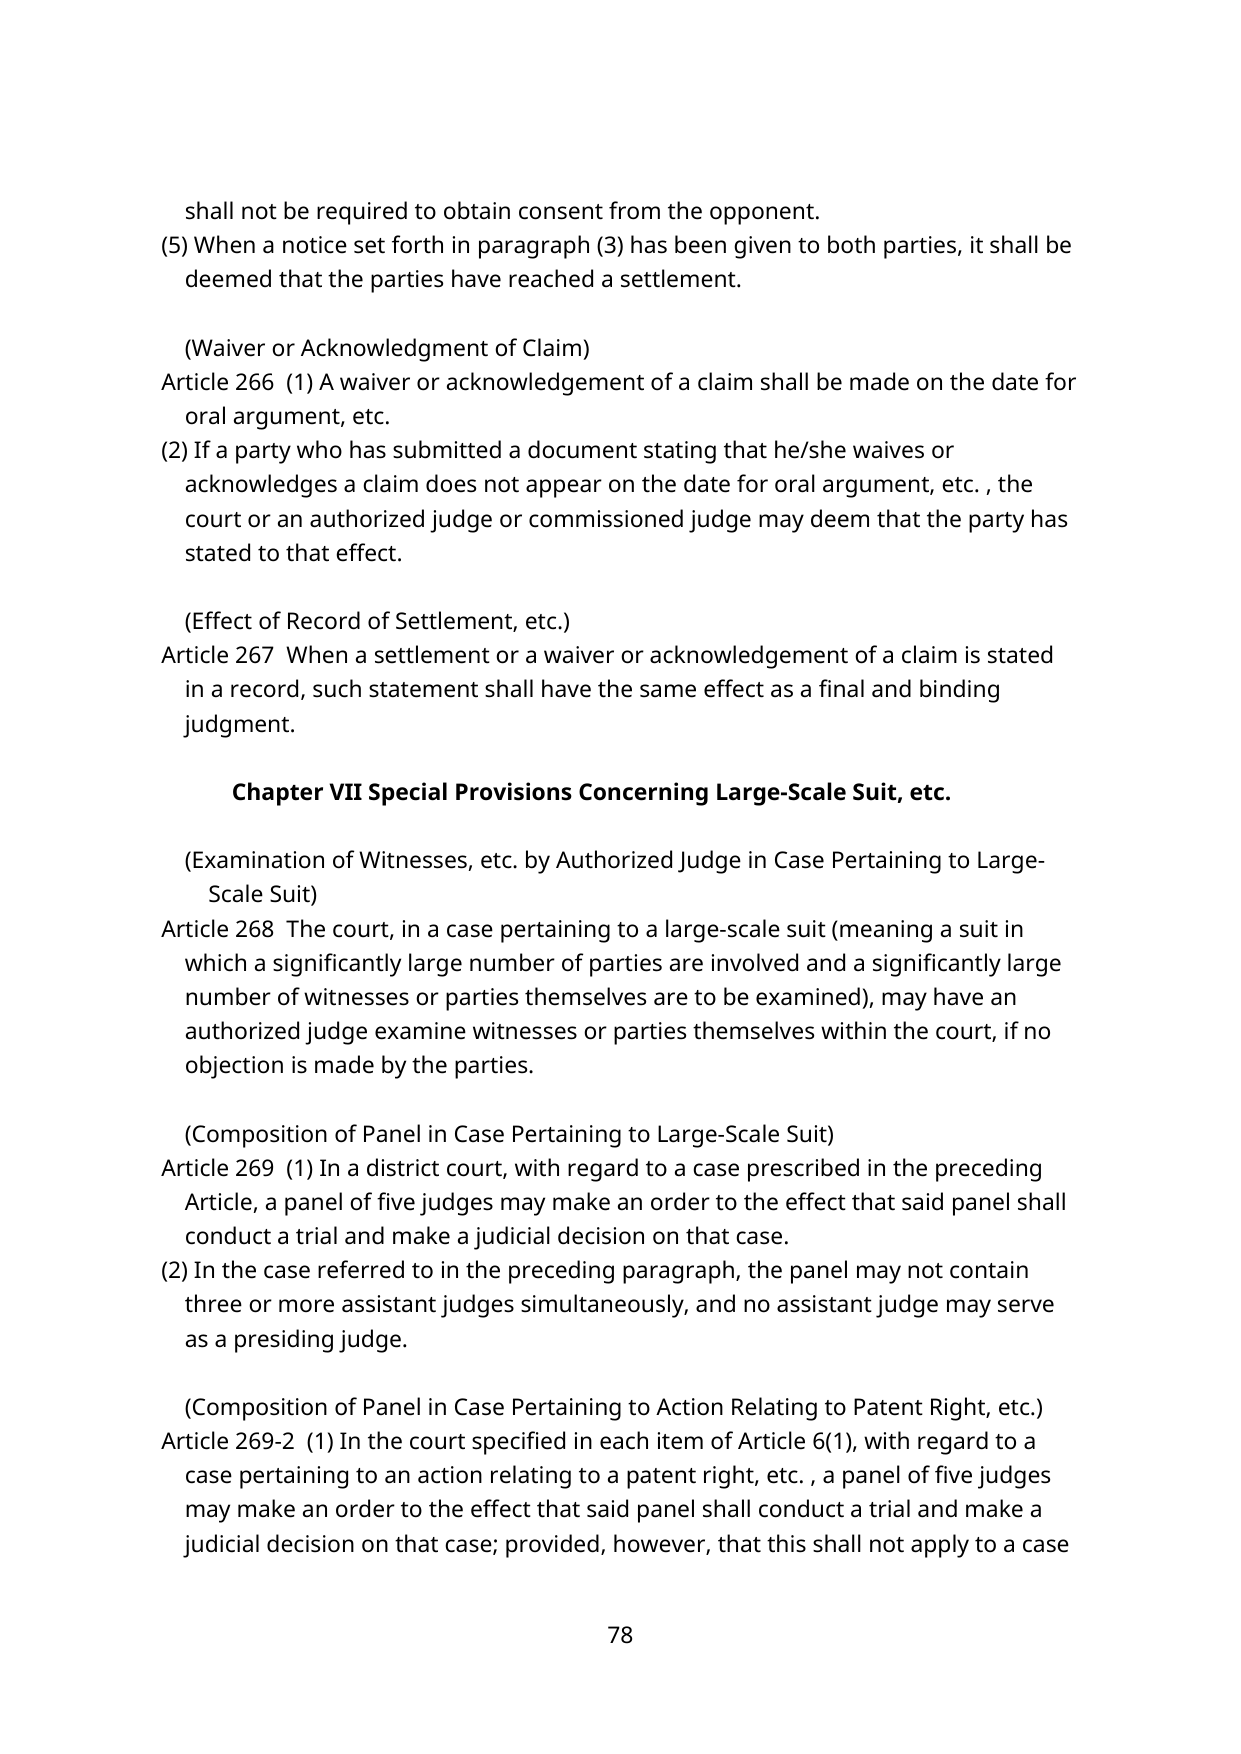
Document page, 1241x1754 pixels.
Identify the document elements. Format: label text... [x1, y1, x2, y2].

text (2) If a party who has submitted a document stating that he/she waives or acknowledges a claim does not appear on the date for oral argument, etc. , the court or an authorized judge or commissioned judge may deem that the party has stated to that effect. [161, 433, 1079, 569]
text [161, 1424, 1079, 1560]
text (Effect of Record of Settlement, etc.) [184, 604, 1079, 638]
text Article 267 When a settlement or a waiver or acknowledgement of a claim is stated in a record, such statement shall have the same effect as a final and binding judgment. [161, 638, 1079, 740]
text Chapter VII Special Provisions Concerning Large-Scale Suit, etc. [230, 774, 1079, 809]
text (2) In the case referred to in the preceding paragraph, the panel may not contain three or more assistant judges simultaneously, and no assistant judge may serve as a presiding judge. [161, 1253, 1079, 1355]
text Article 269 (1) In a district court, with regard to a case prescribed in the preceding Article, a panel of five judges may make an order to the effect that said panel shall conduct a trial and make a judicial decision on that case. [161, 1150, 1079, 1253]
text (Examination of Witnesses, etc. by Authorized Judge in Case Pertaining to Large-Scale Suit) [184, 843, 1079, 911]
text (5) When a notice set forth in paragraph (3) has been given to both parties, it shall be deemed that the parties have reached a settlement. [161, 228, 1079, 296]
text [161, 194, 1079, 228]
text Article 268 The court, in a case pertaining to a large-scale suit (meaning a suit in which a significantly large number of parties are involved and a significantly large number of witnesses or parties themselves are to be examined), may have an authorized judge examine witnesses or parties themselves within the court, if no objection is made by the parties. [161, 911, 1079, 1082]
text (Waiver or Acknowledgment of Claim) [184, 330, 1079, 364]
text (Composition of Panel in Case Pertaining to Action Relating to Patent Right, etc.) [184, 1389, 1079, 1424]
text (Composition of Panel in Case Pertaining to Large-Scale Suit) [184, 1116, 1079, 1150]
text Article 266 (1) A waiver or acknowledgement of a claim shall be made on the date for oral argument, etc. [161, 364, 1079, 433]
